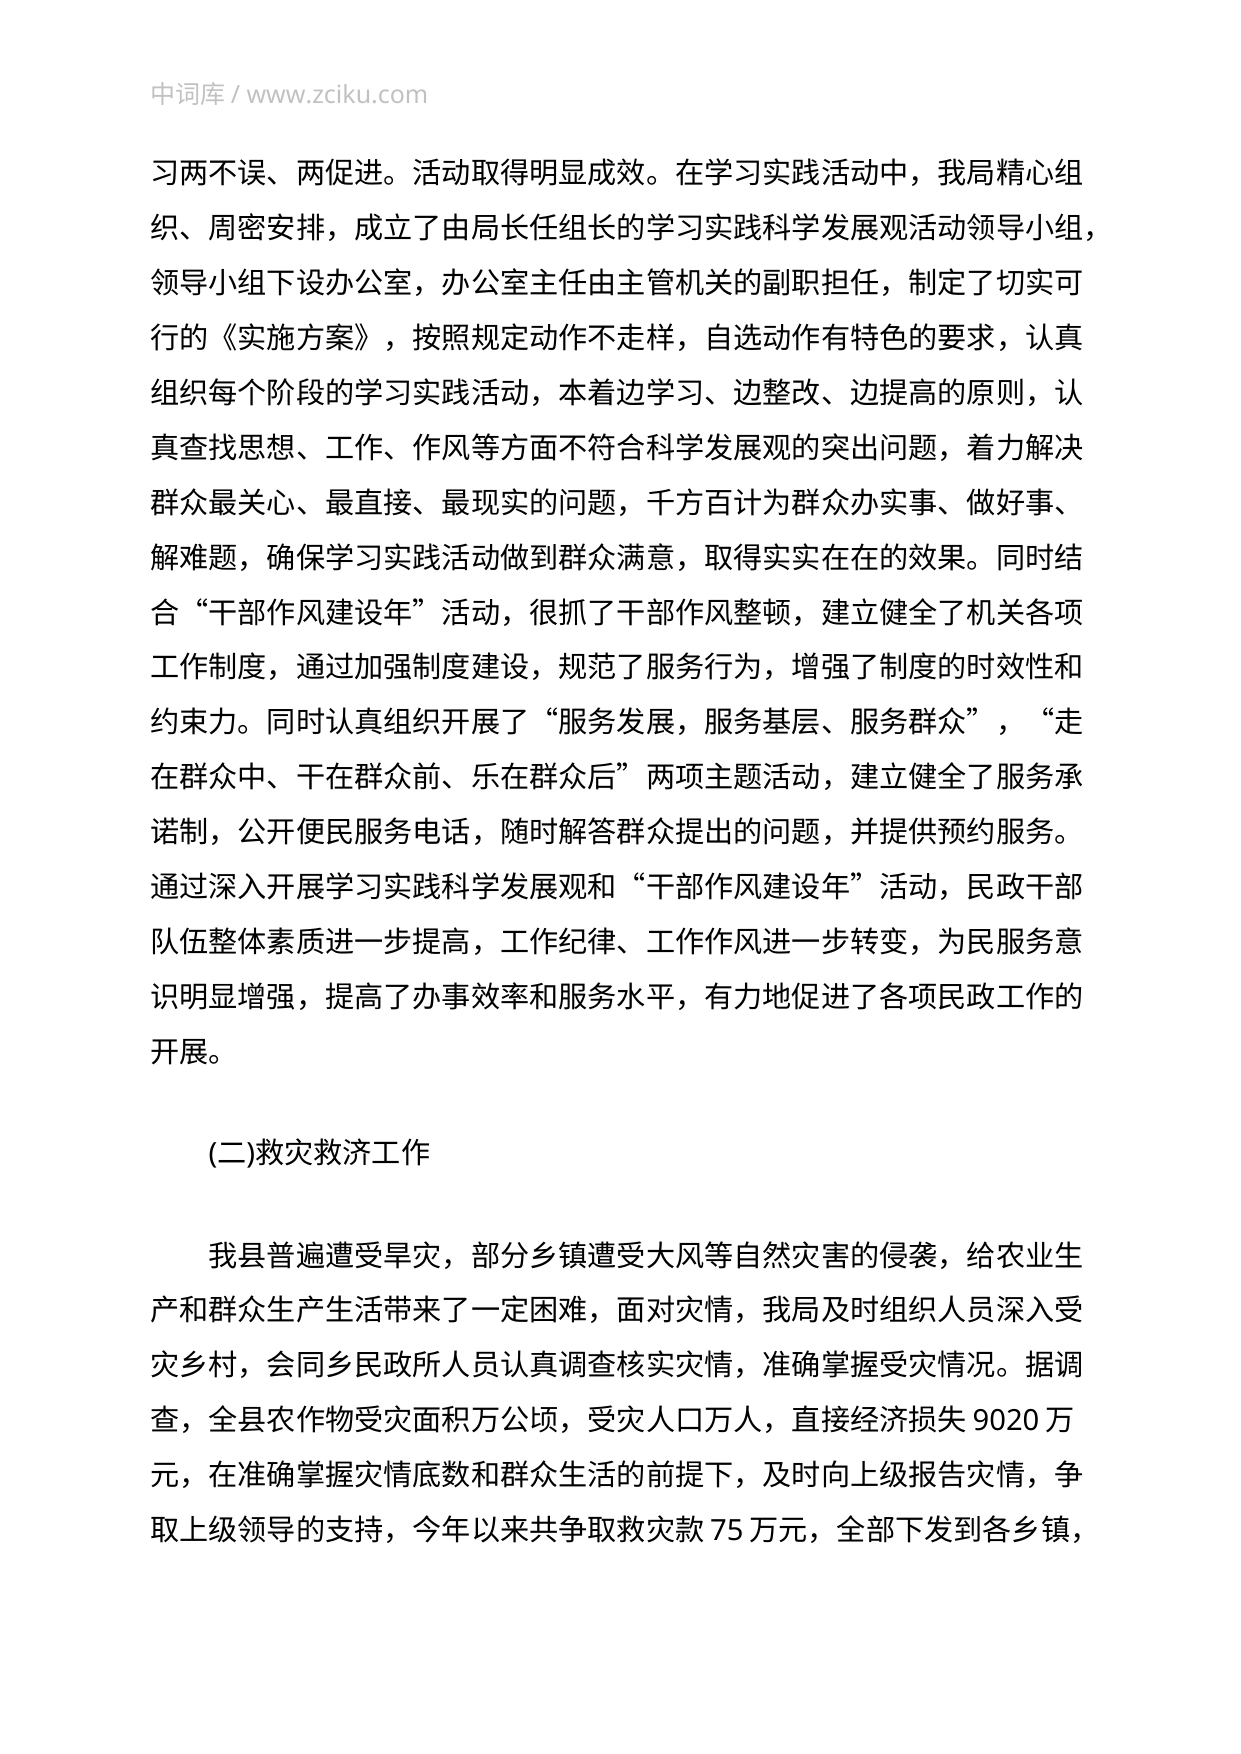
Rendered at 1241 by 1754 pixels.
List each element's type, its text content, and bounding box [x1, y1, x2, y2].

text (二)救灾救济工作 [150, 1130, 1090, 1172]
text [150, 150, 1090, 1071]
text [150, 1232, 1090, 1549]
